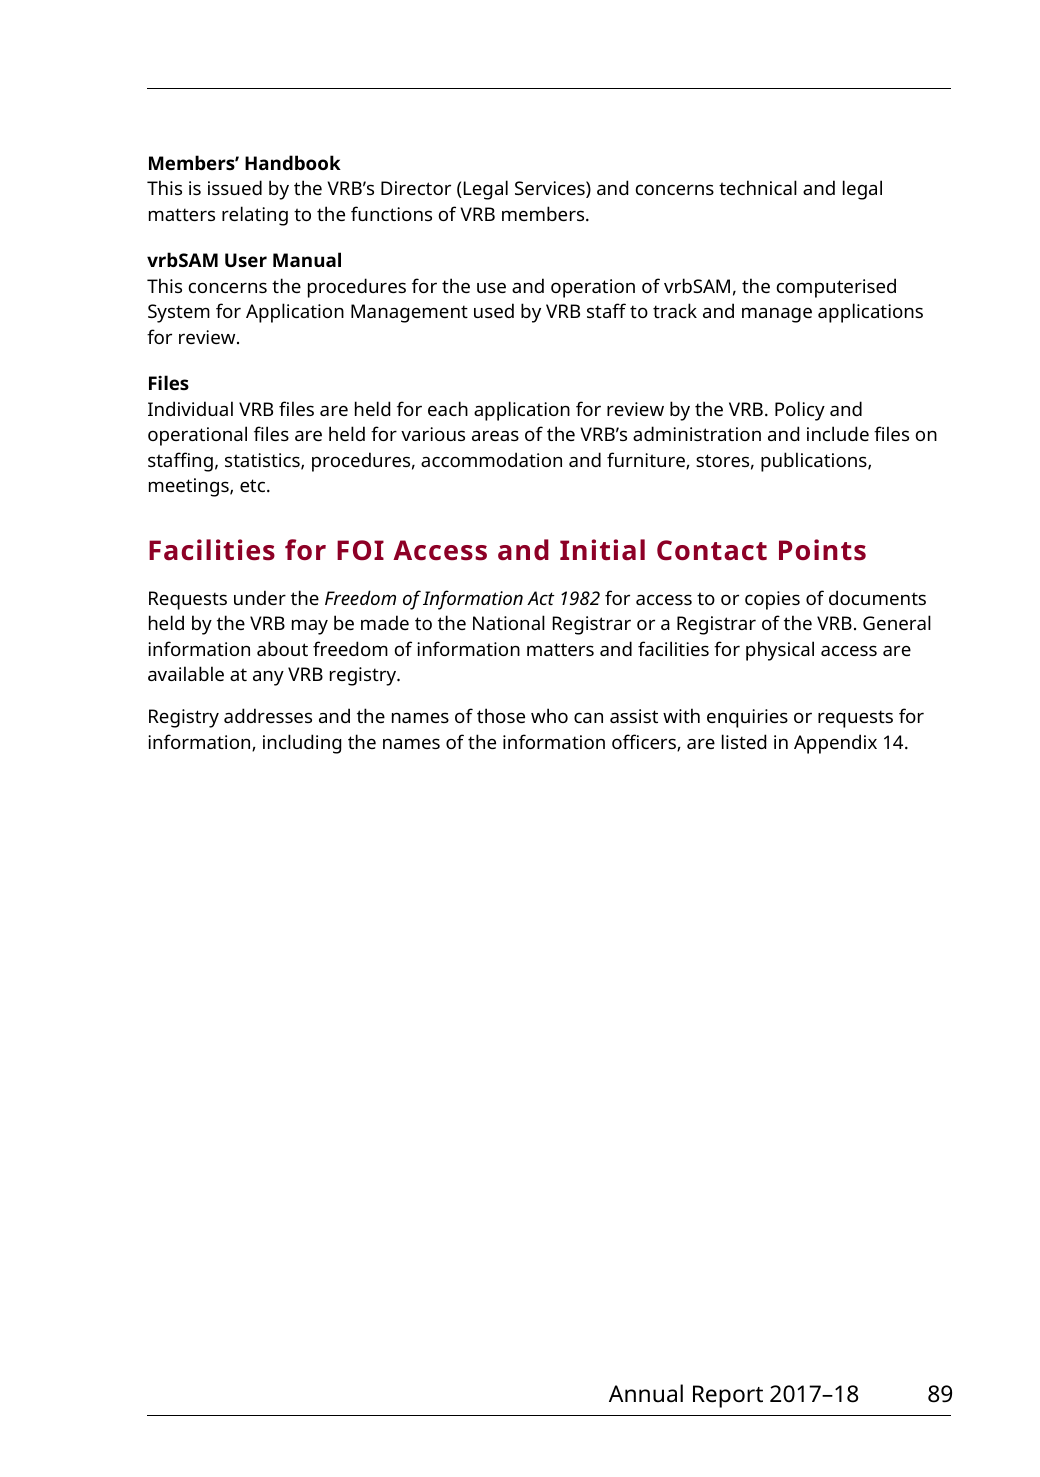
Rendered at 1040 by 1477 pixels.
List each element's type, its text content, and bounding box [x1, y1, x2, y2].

subtitle Facilities for FOI Access and Initial Contact Points [147, 531, 951, 568]
text Requests under the Freedom of Information Act 1982 for access to or copies of documents held by the VRB may be made to the National Registrar or a Registrar of the VRB. General information about freedom of information matters and facilities for physical access are available at any VRB registry. [147, 585, 951, 687]
subtitle vrbSAM User Manual [147, 247, 951, 273]
text This concerns the procedures for the use and operation of vrbSAM, the computerised System for Application Management used by VRB staff to track and manage applications for review. [147, 273, 951, 349]
text This is issued by the VRB’s Director (Legal Services) and concerns technical and legal matters relating to the functions of VRB members. [147, 176, 951, 227]
subtitle Files [147, 370, 951, 396]
text Individual VRB files are held for each application for review by the VRB. Policy and operational files are held for various areas of the VRB’s administration and include files on staffing, statistics, procedures, accommodation and furniture, stores, publications, meetings, etc. [147, 396, 951, 498]
subtitle Members’ Handbook [147, 150, 951, 176]
text Registry addresses and the names of those who can assist with enquiries or requests for information, including the names of the information officers, are listed in Appendix 14. [147, 703, 951, 754]
